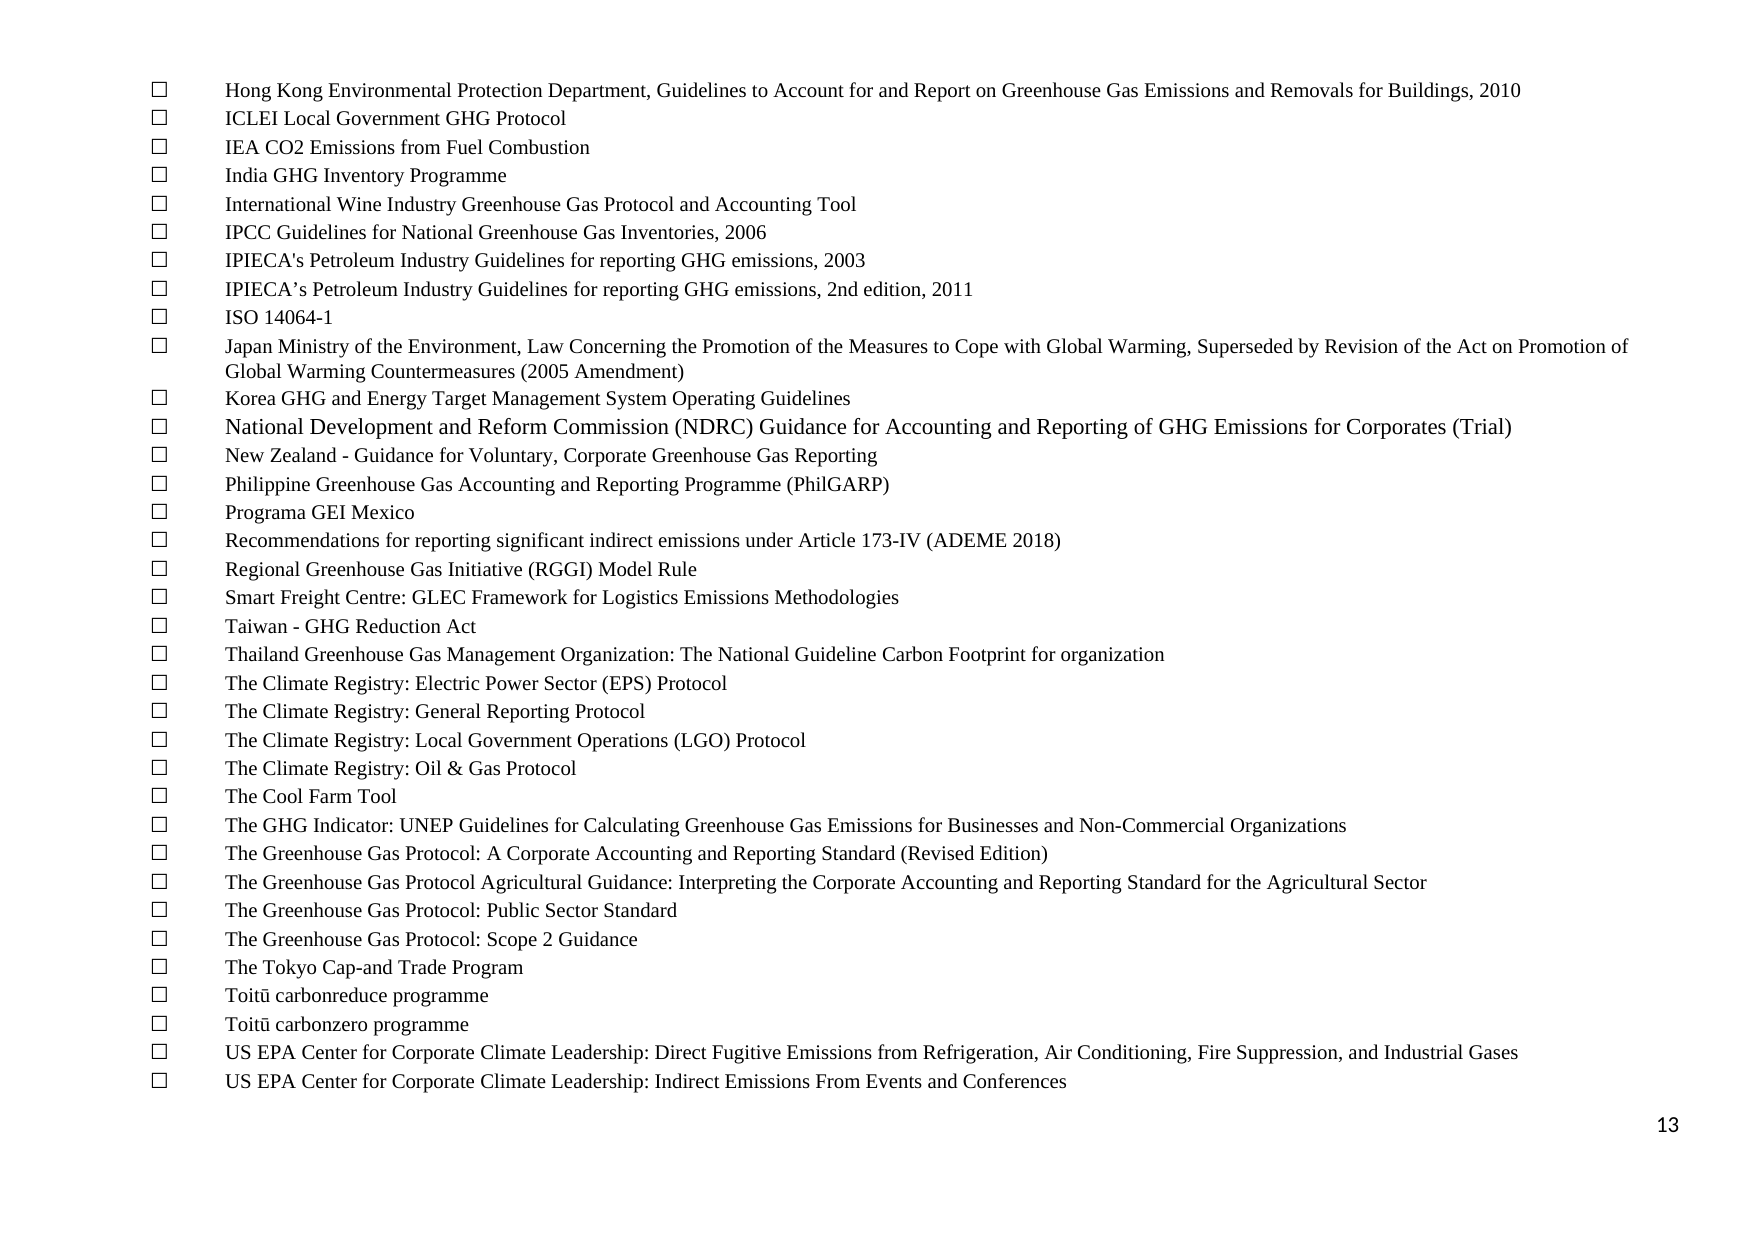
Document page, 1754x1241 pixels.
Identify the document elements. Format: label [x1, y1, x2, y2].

table_header [139, 75, 1684, 1094]
